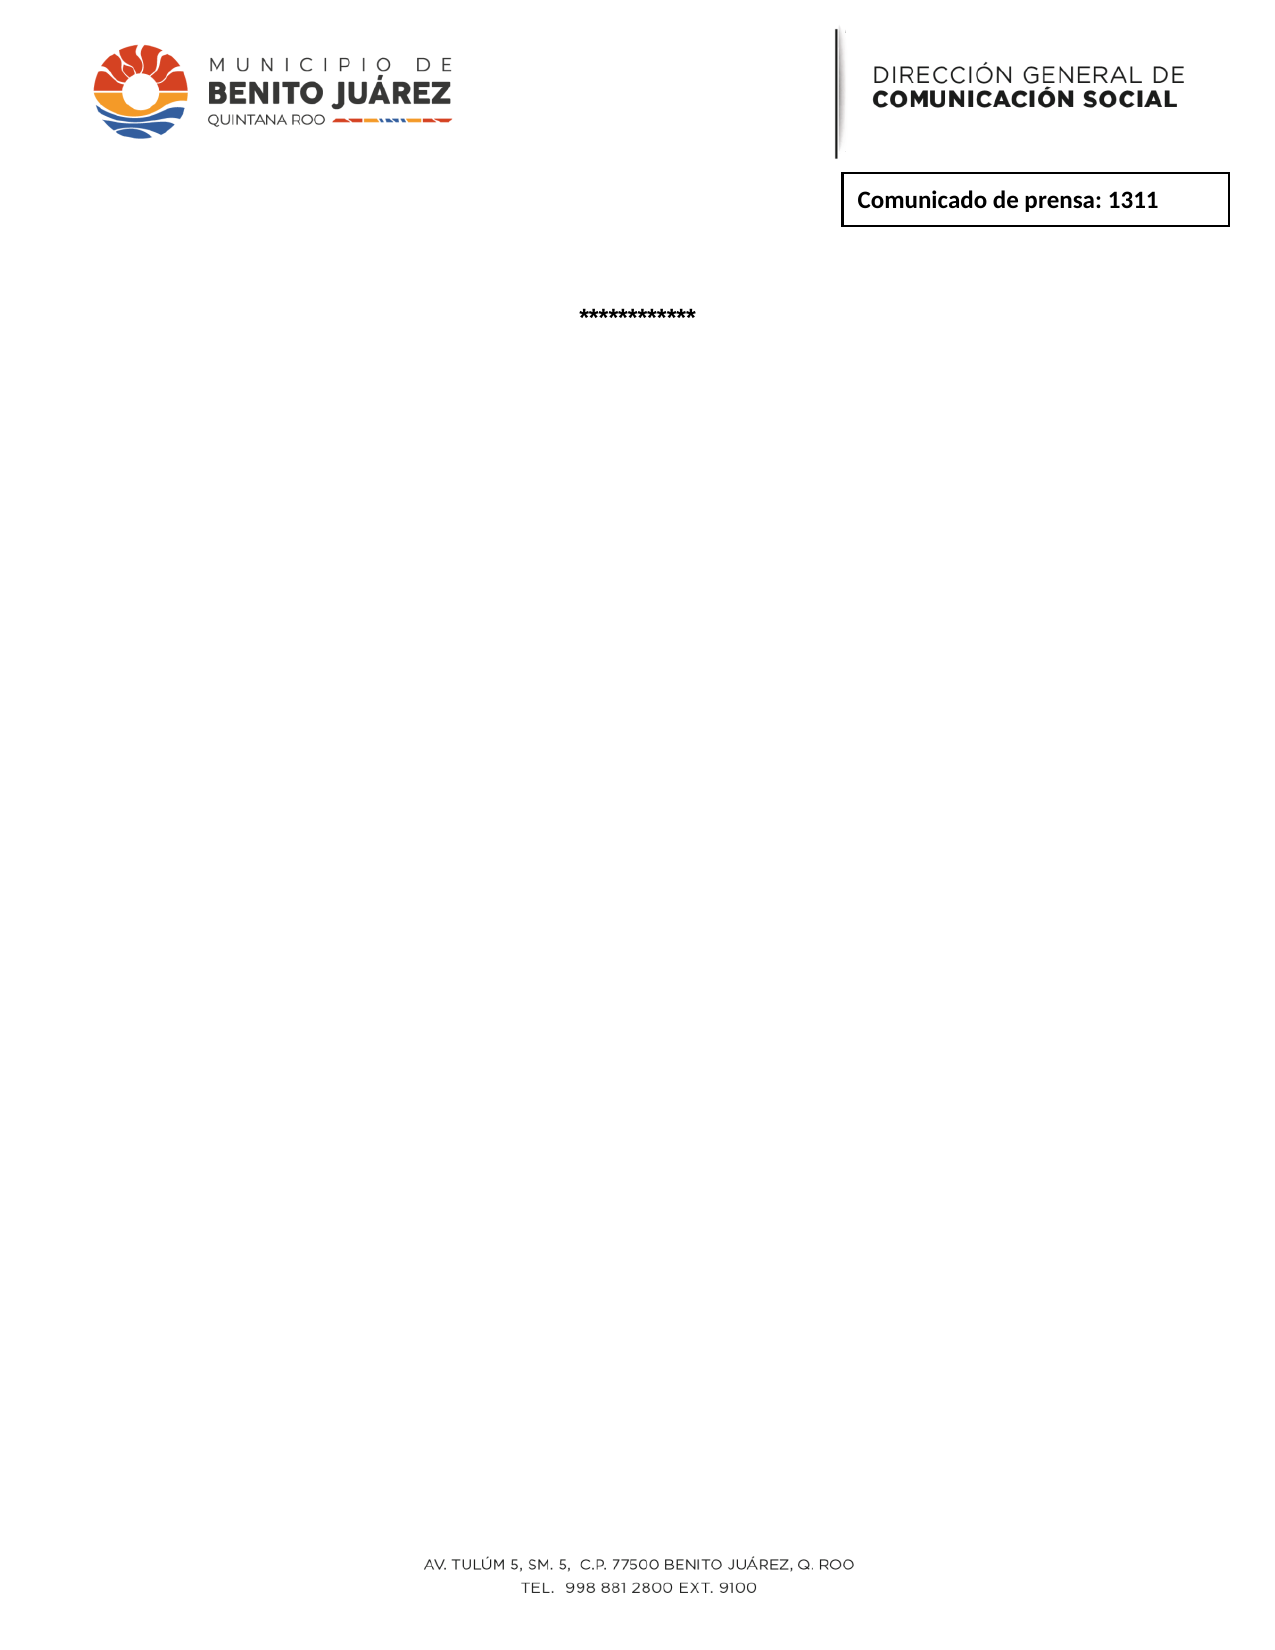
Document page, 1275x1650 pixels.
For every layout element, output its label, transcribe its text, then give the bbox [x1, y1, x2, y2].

text ************ [177, 303, 1098, 332]
picture [1, 0, 1275, 170]
picture [1, 1540, 1275, 1624]
